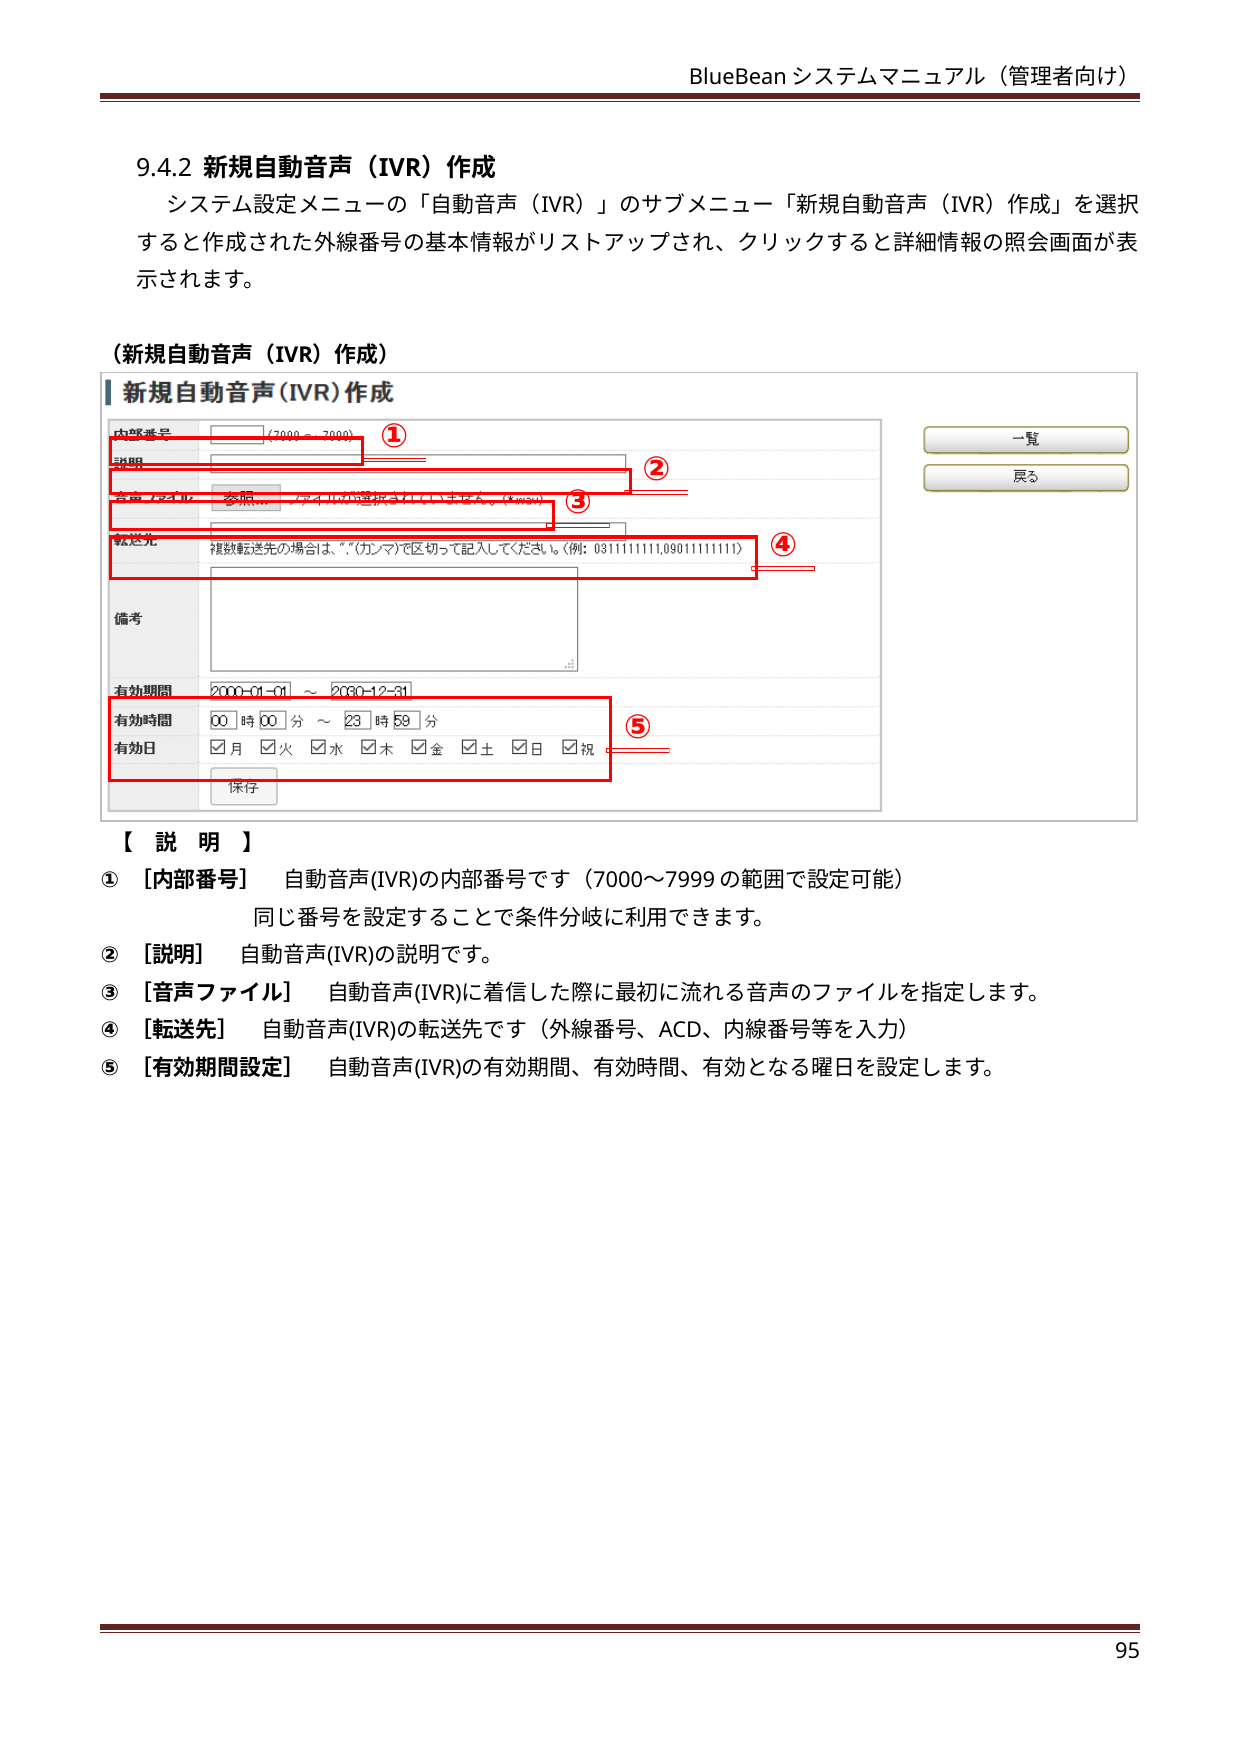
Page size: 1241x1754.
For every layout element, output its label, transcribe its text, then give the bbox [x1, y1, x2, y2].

list ［説明］ 自動音声(IVR)の説明です。 [100, 934, 1140, 972]
text 同じ番号を設定することで条件分岐に利用できます。 [100, 897, 1140, 934]
list ［音声ファイル］ 自動音声(IVR)に着信した際に最初に流れる音声のファイルを指定します。 [100, 972, 1140, 1009]
list ［内部番号］ 自動音声(IVR)の内部番号です（7000～7999の範囲で設定可能） [100, 859, 1140, 897]
text システム設定メニューの「自動音声（IVR）」のサブメニュー「新規自動音声（IVR）作成」を選択すると作成された外線番号の基本情報がリストアップされ、クリックすると詳細情報の照会画面が表示されます。 [136, 184, 1140, 297]
list ［有効期間設定］ 自動音声(IVR)の有効期間、有効時間、有効となる曜日を設定します。 [100, 1047, 1140, 1084]
subtitle 新規自動音声（IVR）作成 [136, 147, 1140, 184]
list ［転送先］ 自動音声(IVR)の転送先です（外線番号、ACD、内線番号等を入力） [100, 1009, 1140, 1047]
text 【 説 明 】 [111, 822, 1140, 859]
picture [102, 373, 1136, 820]
text （新規自動音声（IVR）作成） [100, 334, 1140, 372]
